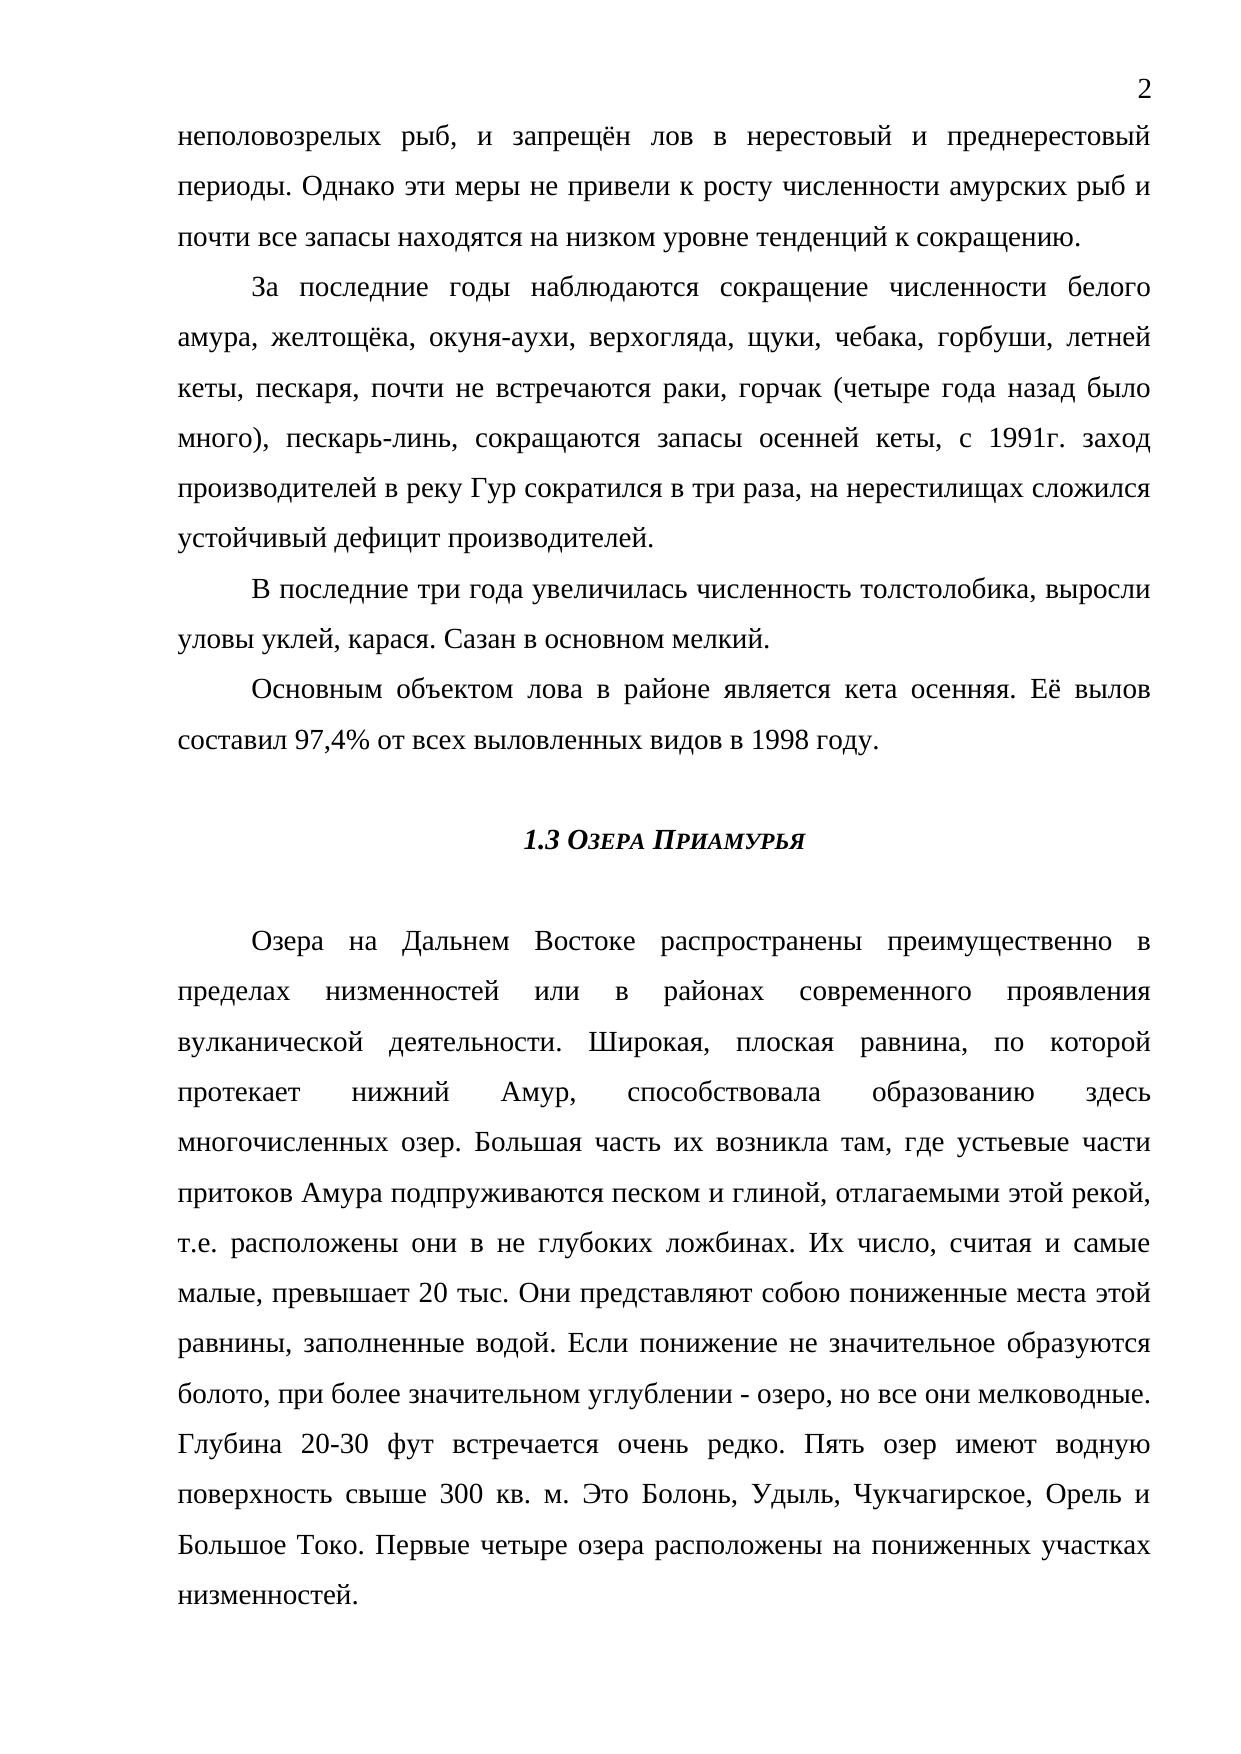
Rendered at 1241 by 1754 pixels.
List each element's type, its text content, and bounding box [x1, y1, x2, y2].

subtitle 1.3 Озера Приамурья [177, 822, 1152, 856]
text За последние годы наблюдаются сокращение численности белого амура, желтощёка, окуня-аухи, верхогляда, щуки, чебака, горбуши, летней кеты, пескаря, почти не встречаются раки, горчак (четыре года назад было много), пескарь-линь, сокращаются запасы осенней кеты, с 1991г. заход производителей в реку Гур сократился в три раза, на нерестилищах сложился устойчивый дефицит производителей. [177, 269, 1152, 554]
text В последние три года увеличилась численность толстолобика, выросли уловы уклей, карася. Сазан в основном мелкий. [177, 571, 1152, 655]
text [177, 118, 1152, 252]
text Озера на Дальнем Востоке распространены преимущественно в пределах низменностей или в районах современного проявления вулканической деятельности. Широкая, плоская равнина, по которой протекает нижний Амур, способствовала образованию здесь многочисленных озер. Большая часть их возникла там, где устьевые части притоков Амура подпруживаются песком и глиной, отлагаемыми этой рекой, т.е. расположены они в не глубоких ложбинах. Их число, считая и самые малые, превышает 20 тыс. Они представляют собою пониженные места этой равнины, заполненные водой. Если понижение не значительное образуются болото, при более значительном углублении - озеро, но все они мелководные. Глубина 20-30 фут встречается очень редко. Пять озер имеют водную поверхность свыше 300 кв. м. Это Болонь, Удыль, Чукчагирское, Орель и Большое Токо. Первые четыре озера расположены на пониженных участках низменностей. [177, 923, 1152, 1611]
text Основным объектом лова в районе является кета осенняя. Её вылов составил 97,4% от всех выловленных видов в 1998 году. [177, 672, 1152, 755]
